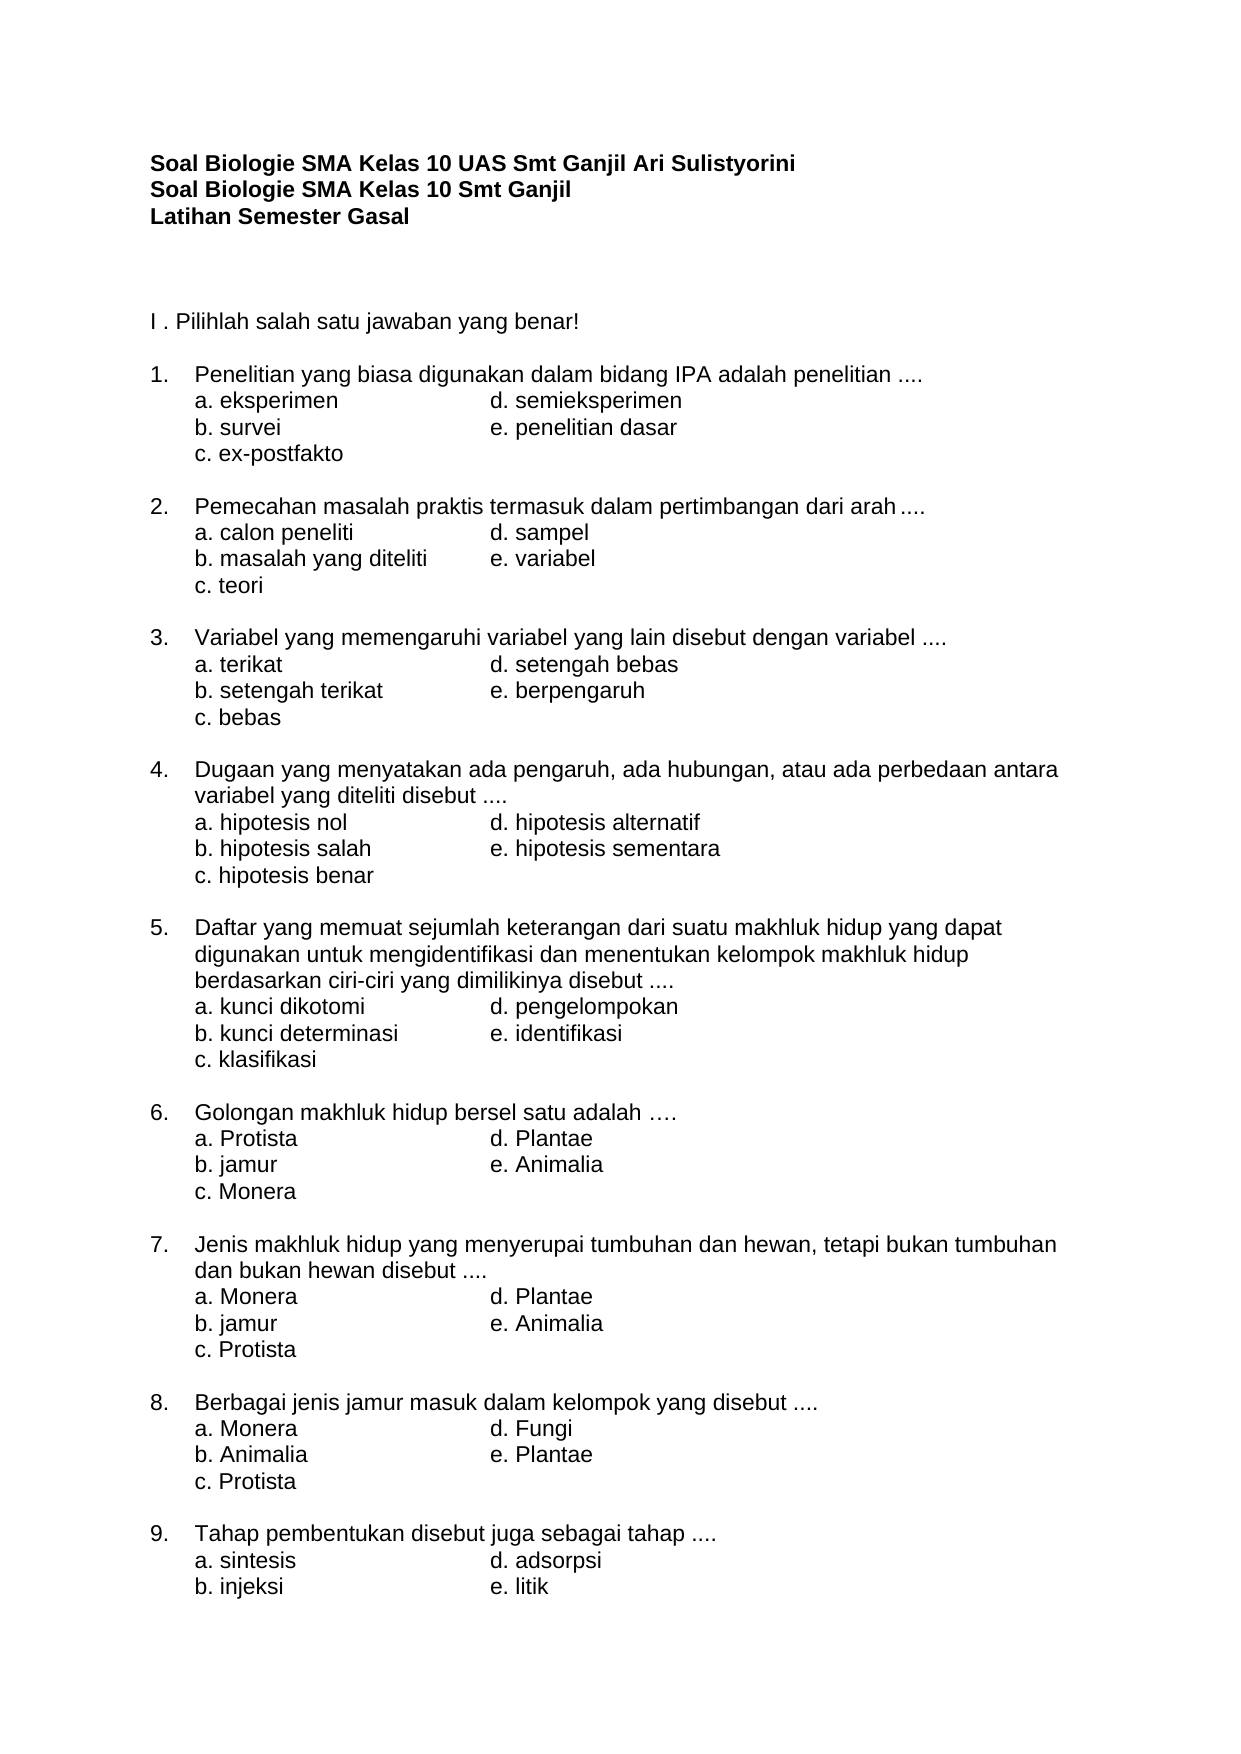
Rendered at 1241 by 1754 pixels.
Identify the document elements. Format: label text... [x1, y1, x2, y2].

text 2. Pemecahan masalah praktis termasuk dalam pertimbangan dari arah .... [150, 493, 1090, 519]
text Soal Biologie SMA Kelas 10 Smt Ganjil [150, 176, 1090, 203]
text 1. Penelitian yang biasa digunakan dalam bidang IPA adalah penelitian .... [150, 361, 1090, 387]
text b. Animalia e. Plantae [194, 1441, 1090, 1468]
text a. sintesis d. adsorpsi [194, 1547, 1090, 1573]
text 4. Dugaan yang menyatakan ada pengaruh, ada hubungan, atau ada perbedaan antara variabel yang diteliti disebut .... [150, 756, 1090, 809]
text a. terikat d. setengah bebas [194, 651, 1090, 677]
text b. jamur e. Animalia [194, 1309, 1090, 1336]
text b. survei e. penelitian dasar [194, 413, 1090, 440]
text c. ex-postfakto [194, 440, 1090, 466]
text 3. Variabel yang memengaruhi variabel yang lain disebut dengan variabel .... [150, 624, 1090, 651]
text a. kunci dikotomi d. pengelompokan [194, 993, 1090, 1020]
text a. hipotesis nol d. hipotesis alternatif [194, 809, 1090, 835]
text a. eksperimen d. semieksperimen [194, 387, 1090, 413]
text c. Protista [194, 1468, 1090, 1494]
text b. setengah terikat e. berpengaruh [194, 677, 1090, 703]
text 6. Golongan makhluk hidup bersel satu adalah …. [150, 1099, 1090, 1125]
text 5. Daftar yang memuat sejumlah keterangan dari suatu makhluk hidup yang dapat digunakan untuk mengidentifikasi dan menentukan kelompok makhluk hidup berdasarkan ciri-ciri yang dimilikinya disebut .... [150, 914, 1090, 993]
text a. Monera d. Fungi [194, 1415, 1090, 1441]
text I . Pilihlah salah satu jawaban yang benar! [150, 308, 1090, 334]
text b. injeksi e. litik [194, 1573, 1090, 1599]
text a. Monera d. Plantae [194, 1283, 1090, 1309]
text c. Protista [194, 1336, 1090, 1362]
text 7. Jenis makhluk hidup yang menyerupai tumbuhan dan hewan, tetapi bukan tumbuhan dan bukan hewan disebut .... [150, 1231, 1090, 1283]
text Soal Biologie SMA Kelas 10 UAS Smt Ganjil Ari Sulistyorini [150, 150, 1090, 176]
text b. masalah yang diteliti e. variabel [194, 545, 1090, 572]
text a. calon peneliti d. sampel [194, 519, 1090, 545]
text c. teori [194, 572, 1090, 598]
text Latihan Semester Gasal [150, 203, 1090, 229]
text b. kunci determinasi e. identifikasi [194, 1020, 1090, 1046]
text c. klasifikasi [194, 1046, 1090, 1072]
text b. hipotesis salah e. hipotesis sementara [194, 835, 1090, 862]
text b. jamur e. Animalia [194, 1151, 1090, 1178]
text c. bebas [194, 703, 1090, 730]
text c. hipotesis benar [194, 862, 1090, 888]
text a. Protista d. Plantae [194, 1125, 1090, 1151]
text 8. Berbagai jenis jamur masuk dalam kelompok yang disebut .... [150, 1389, 1090, 1415]
text 9. Tahap pembentukan disebut juga sebagai tahap .... [150, 1520, 1090, 1547]
text c. Monera [194, 1178, 1090, 1204]
